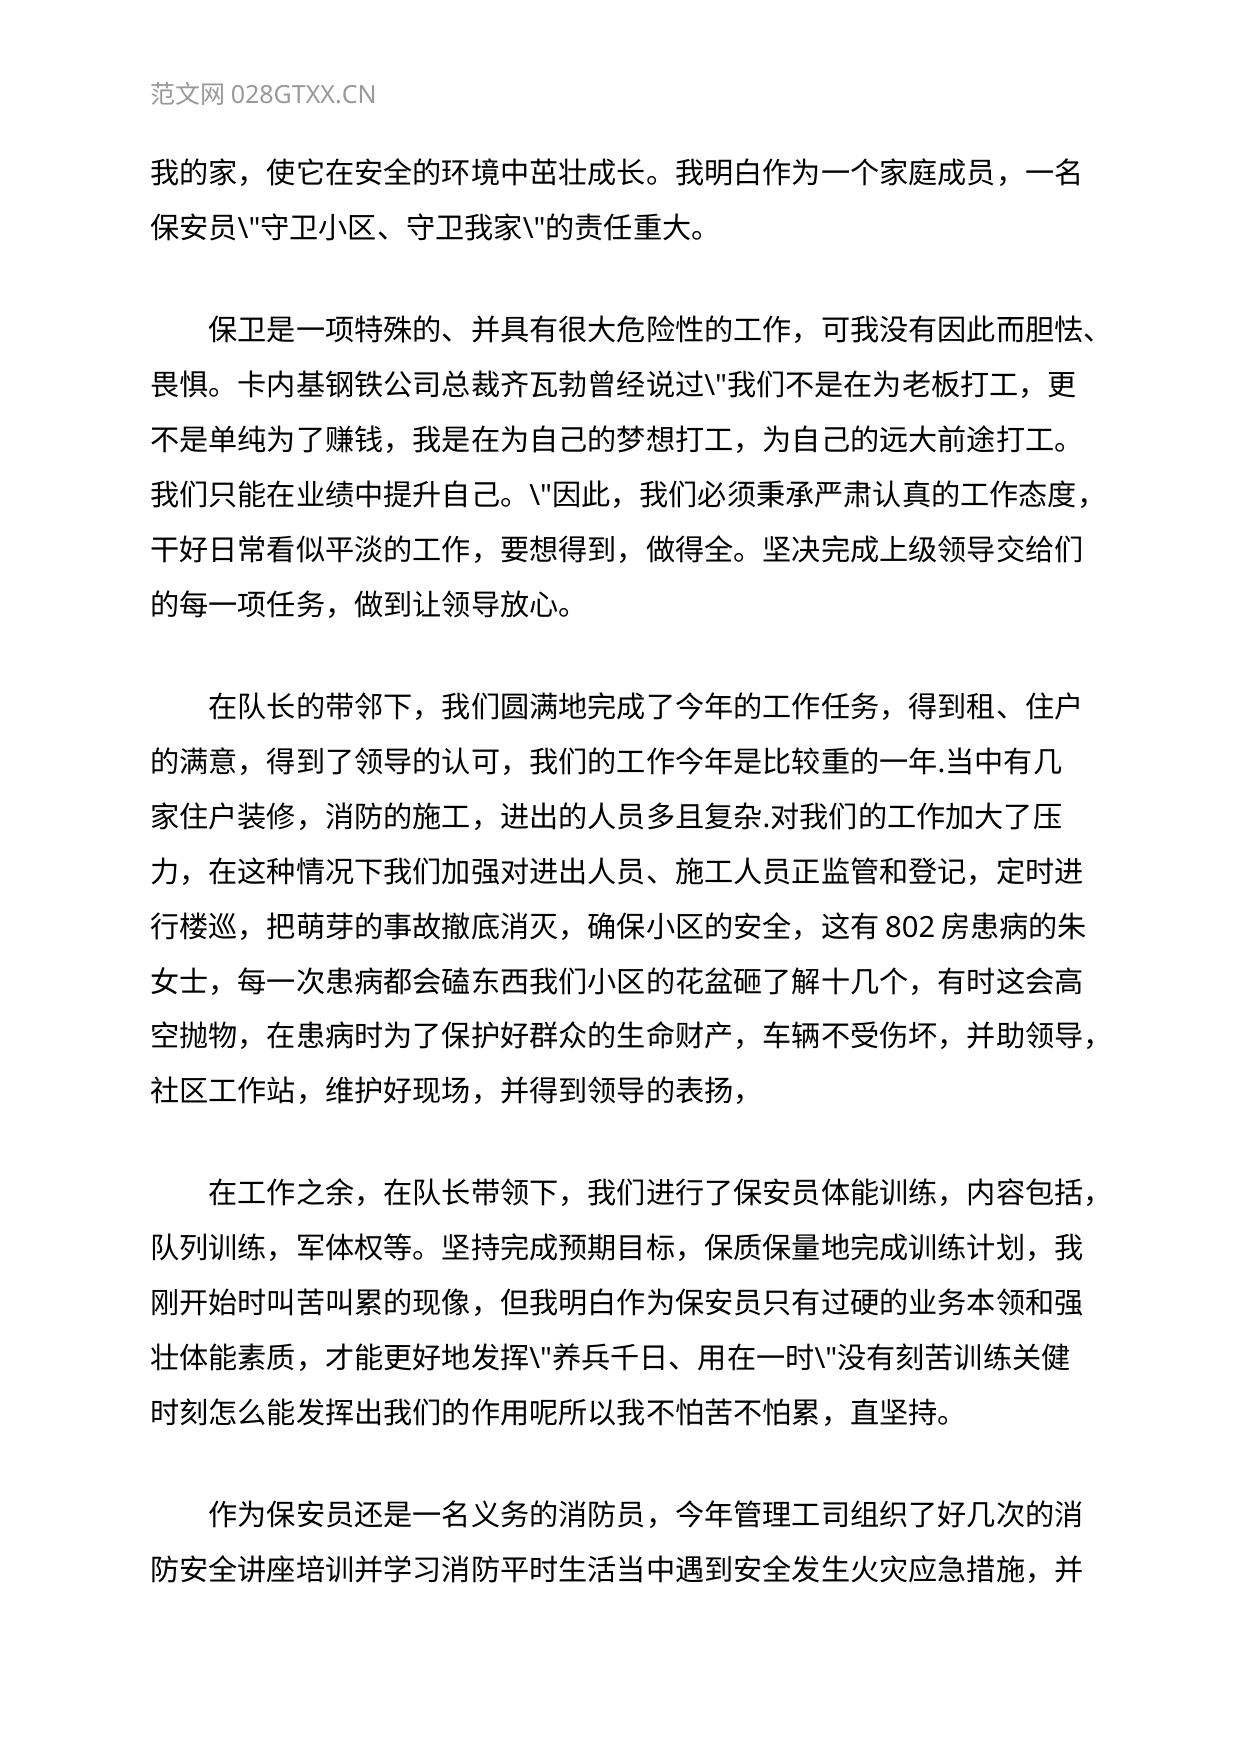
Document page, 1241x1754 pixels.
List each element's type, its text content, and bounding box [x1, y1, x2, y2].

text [150, 1491, 1090, 1588]
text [150, 150, 1090, 247]
text 保卫是一项特殊的、并具有很大危险性的工作，可我没有因此而胆怯、畏惧。卡内基钢铁公司总裁齐瓦勃曾经说过\"我们不是在为老板打工，更不是单纯为了赚钱，我是在为自己的梦想打工，为自己的远大前途打工。我们只能在业绩中提升自己。\"因此，我们必须秉承严肃认真的工作态度，干好日常看似平淡的工作，要想得到，做得全。坚决完成上级领导交给们的每一项任务，做到让领导放心。 [150, 307, 1090, 624]
text 在工作之余，在队长带领下，我们进行了保安员体能训练，内容包括，队列训练，军体权等。坚持完成预期目标，保质保量地完成训练计划，我刚开始时叫苦叫累的现像，但我明白作为保安员只有过硬的业务本领和强壮体能素质，才能更好地发挥\"养兵千日、用在一时\"没有刻苦训练关健时刻怎么能发挥出我们的作用呢所以我不怕苦不怕累，直坚持。 [150, 1170, 1090, 1432]
text 在队长的带邻下，我们圆满地完成了今年的工作任务，得到租、住户的满意，得到了领导的认可，我们的工作今年是比较重的一年.当中有几家住户装修，消防的施工，进出的人员多且复杂.对我们的工作加大了压力，在这种情况下我们加强对进出人员、施工人员正监管和登记，定时进行楼巡，把萌芽的事故撤底消灭，确保小区的安全，这有802房患病的朱女士，每一次患病都会磕东西我们小区的花盆砸了解十几个，有时这会高空抛物，在患病时为了保护好群众的生命财产，车辆不受伤坏，并助领导，社区工作站，维护好现场，并得到领导的表扬， [150, 683, 1090, 1110]
